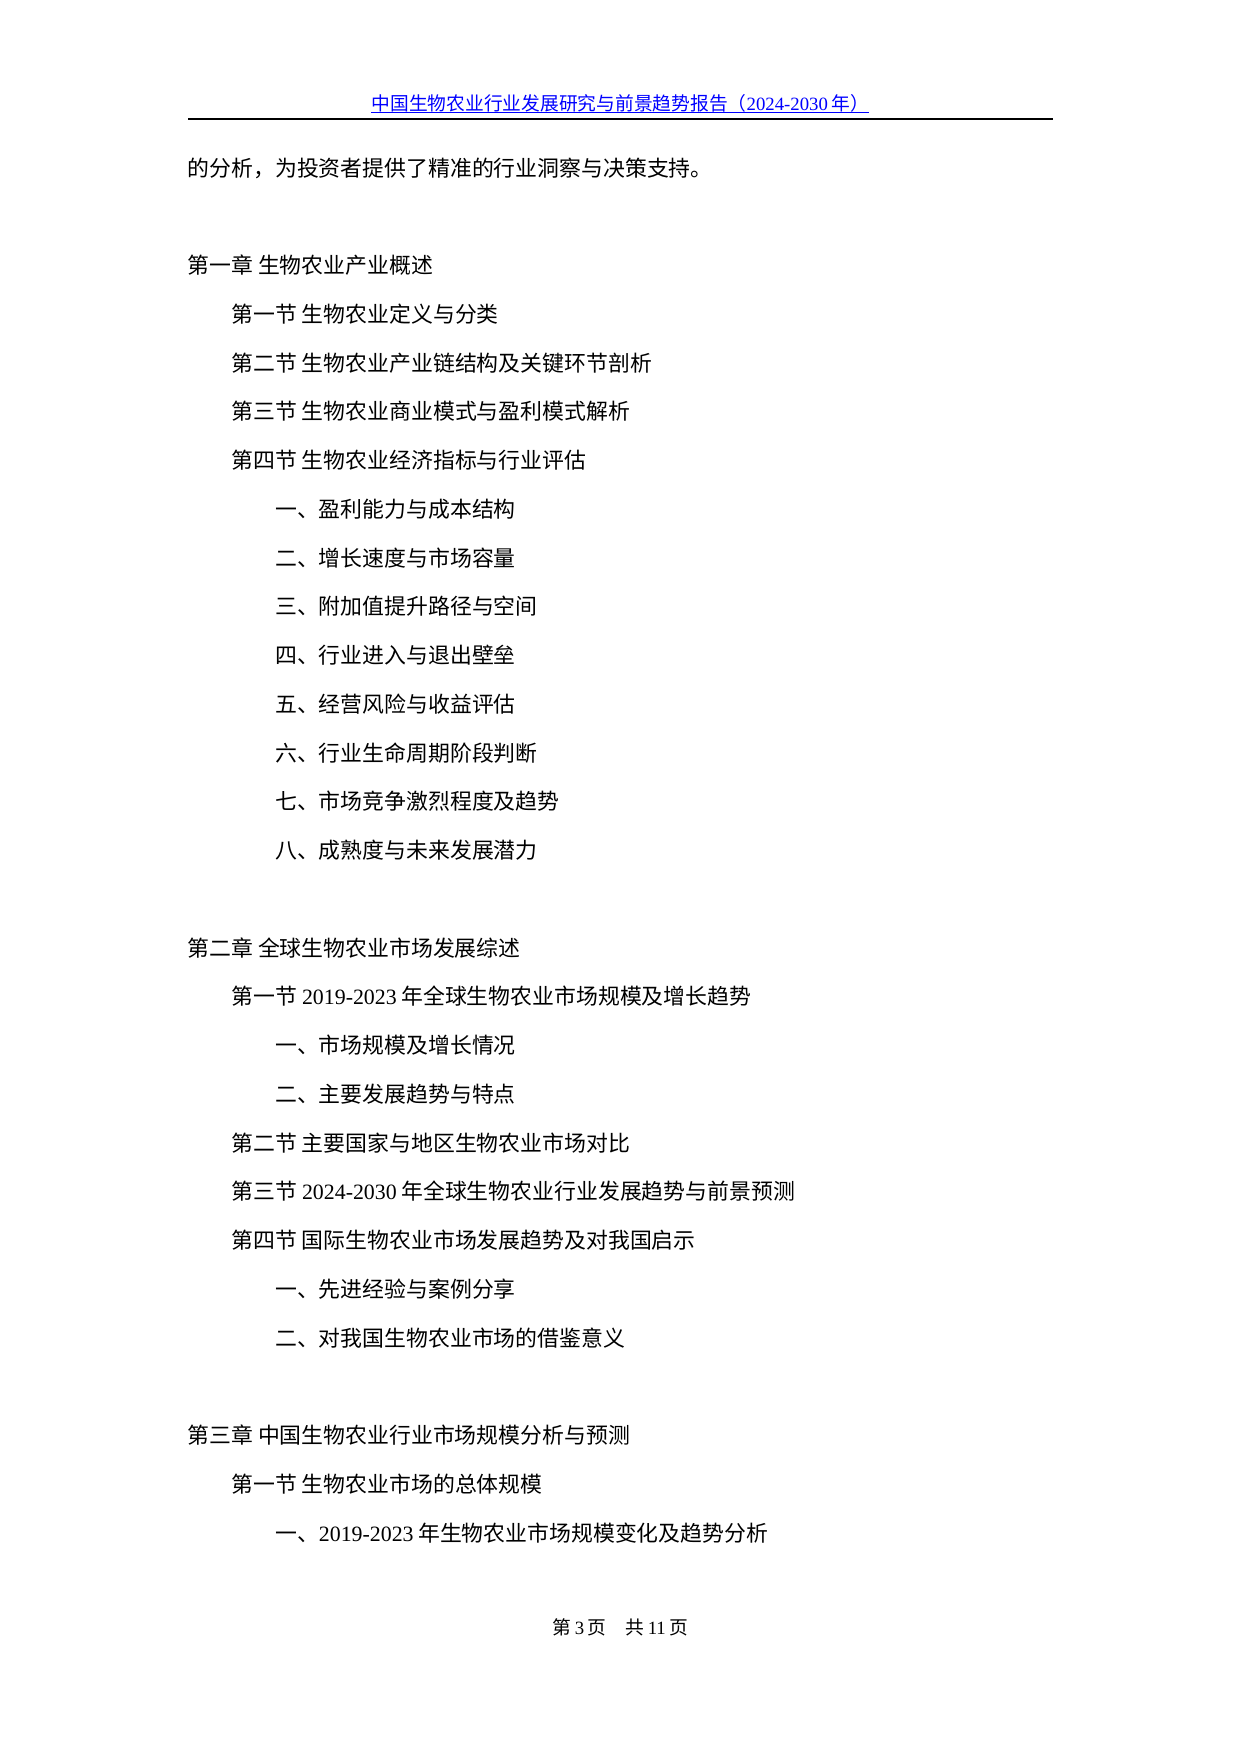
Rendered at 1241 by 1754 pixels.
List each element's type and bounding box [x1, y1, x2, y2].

text [187, 150, 1053, 1548]
